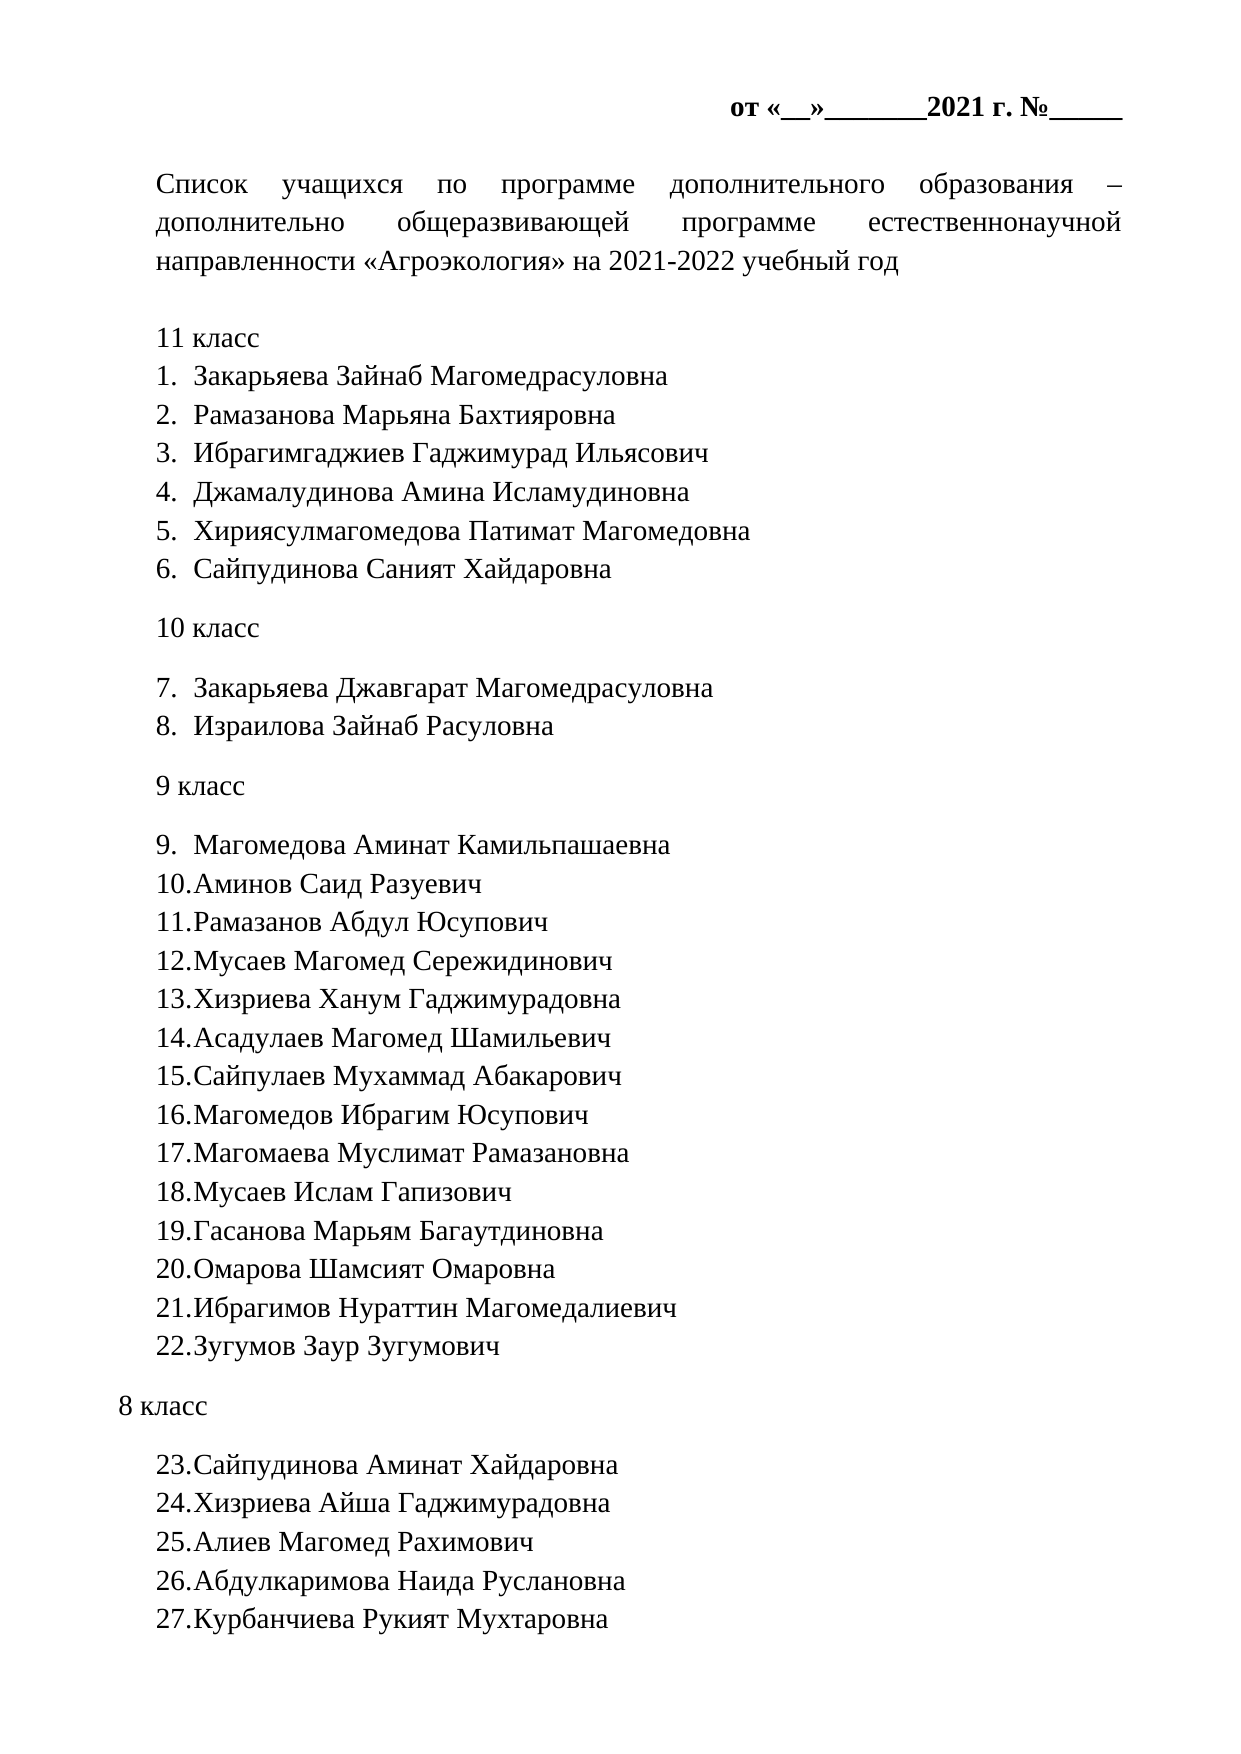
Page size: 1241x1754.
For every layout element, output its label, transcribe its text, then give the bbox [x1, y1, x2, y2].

list Сайпулаев Мухаммад Абакарович [156, 1058, 1122, 1092]
list Сайпудинова Аминат Хайдаровна [156, 1447, 1122, 1481]
text 10 класс [156, 611, 1122, 644]
list Омарова Шамсият Омаровна [156, 1251, 1122, 1285]
list Рамазанов Абдул Юсупович [156, 904, 1122, 938]
list 11 класс [156, 320, 1122, 353]
list Закарьяева Джавгарат Магомедрасуловна [156, 670, 1122, 703]
list Сайпудинова Саният Хайдаровна [156, 551, 1122, 585]
list Хизриева Айша Гаджимурадовна [156, 1486, 1122, 1519]
list Список учащихся по программе дополнительного образования – дополнительно общеразвивающей программе естественнонаучной направленности «Агроэкология» на 2021-2022 учебный год [156, 166, 1122, 276]
list Асадулаев Магомед Шамильевич [156, 1020, 1122, 1053]
list Магомаева Муслимат Рамазановна [156, 1136, 1122, 1169]
list Хизриева Ханум Гаджимурадовна [156, 981, 1122, 1015]
list Магомедова Аминат Камильпашаевна [156, 827, 1122, 861]
text 8 класс [118, 1388, 1122, 1421]
list Джамалудинова Амина Исламудиновна [156, 474, 1122, 508]
list Аминов Саид Разуевич [156, 866, 1122, 899]
list Мусаев Ислам Гапизович [156, 1174, 1122, 1208]
list Закарьяева Зайнаб Магомедрасуловна [156, 358, 1122, 392]
list Мусаев Магомед Сережидинович [156, 943, 1122, 976]
list Гасанова Марьям Багаутдиновна [156, 1213, 1122, 1246]
list Курбанчиева Рукият Мухтаровна [156, 1601, 1122, 1635]
list Ибрагимгаджиев Гаджимурад Ильясович [156, 436, 1122, 469]
list Магомедов Ибрагим Юсупович [156, 1097, 1122, 1131]
list Зугумов Заур Зугумович [156, 1328, 1122, 1362]
list Ибрагимов Нураттин Магомедалиевич [156, 1290, 1122, 1323]
list от «__»_______2021 г. №_____ [193, 89, 1122, 122]
list Израилова Зайнаб Расуловна [156, 708, 1122, 742]
list Хириясулмагомедова Патимат Магомедовна [156, 513, 1122, 546]
list Абдулкаримова Наида Руслановна [156, 1563, 1122, 1596]
list Алиев Магомед Рахимович [156, 1524, 1122, 1558]
list Рамазанова Марьяна Бахтияровна [156, 397, 1122, 431]
text 9 класс [156, 768, 1122, 801]
